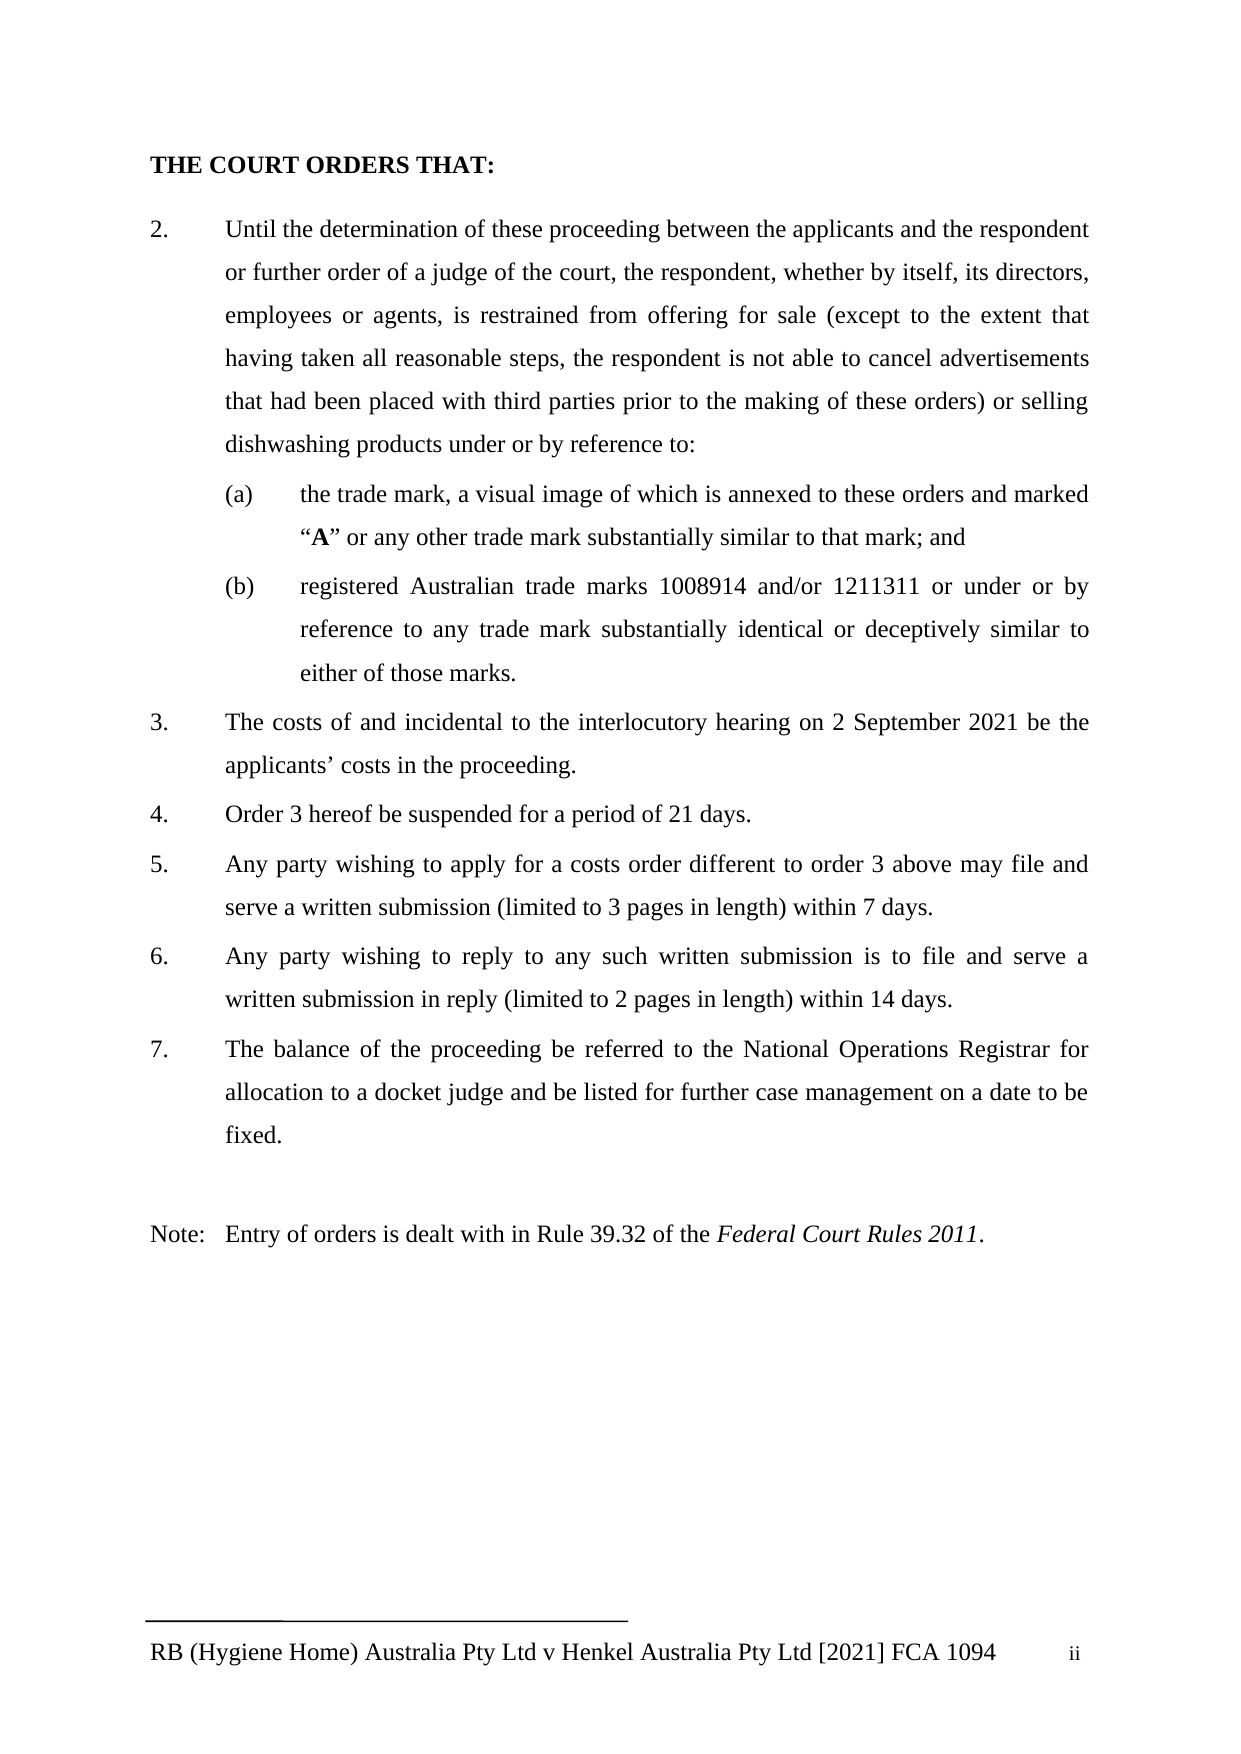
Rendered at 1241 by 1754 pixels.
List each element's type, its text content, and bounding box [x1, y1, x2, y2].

text The costs of and incidental to the interlocutory hearing on 2 September 2021 be the applicants’ costs in the proceeding. [150, 707, 1090, 779]
text The balance of the proceeding be referred to the National Operations Registrar for allocation to a docket judge and be listed for further case management on a date to be fixed. [150, 1034, 1090, 1149]
text Until the determination of these proceeding between the applicants and the respondent or further order of a judge of the court, the respondent, whether by itself, its directors, employees or agents, is restrained from offering for sale (except to the extent that having taken all reasonable steps, the respondent is not able to cancel advertisements that had been placed with third parties prior to the making of these orders) or selling dishwashing products under or by reference to: [150, 214, 1090, 458]
subtitle THE COURT ORDERS THAT: [150, 150, 1090, 179]
text Any party wishing to reply to any such written submission is to file and serve a written submission in reply (limited to 2 pages in length) within 14 days. [150, 941, 1090, 1013]
text registered Australian trade marks 1008914 and/or 1211311 or under or by reference to any trade mark substantially identical or deceptively similar to either of those marks. [225, 571, 1090, 686]
text the trade mark, a visual image of which is annexed to these orders and marked “A” or any other trade mark substantially similar to that mark; and [225, 479, 1090, 551]
text Any party wishing to apply for a costs order different to order 3 above may file and serve a written submission (limited to 3 pages in length) within 7 days. [150, 849, 1090, 921]
text Order 3 hereof be suspended for a period of 21 days. [150, 799, 1090, 828]
list Note: Entry of orders is dealt with in Rule 39.32 of the Federal Court Rules 2011. [150, 1219, 1090, 1248]
